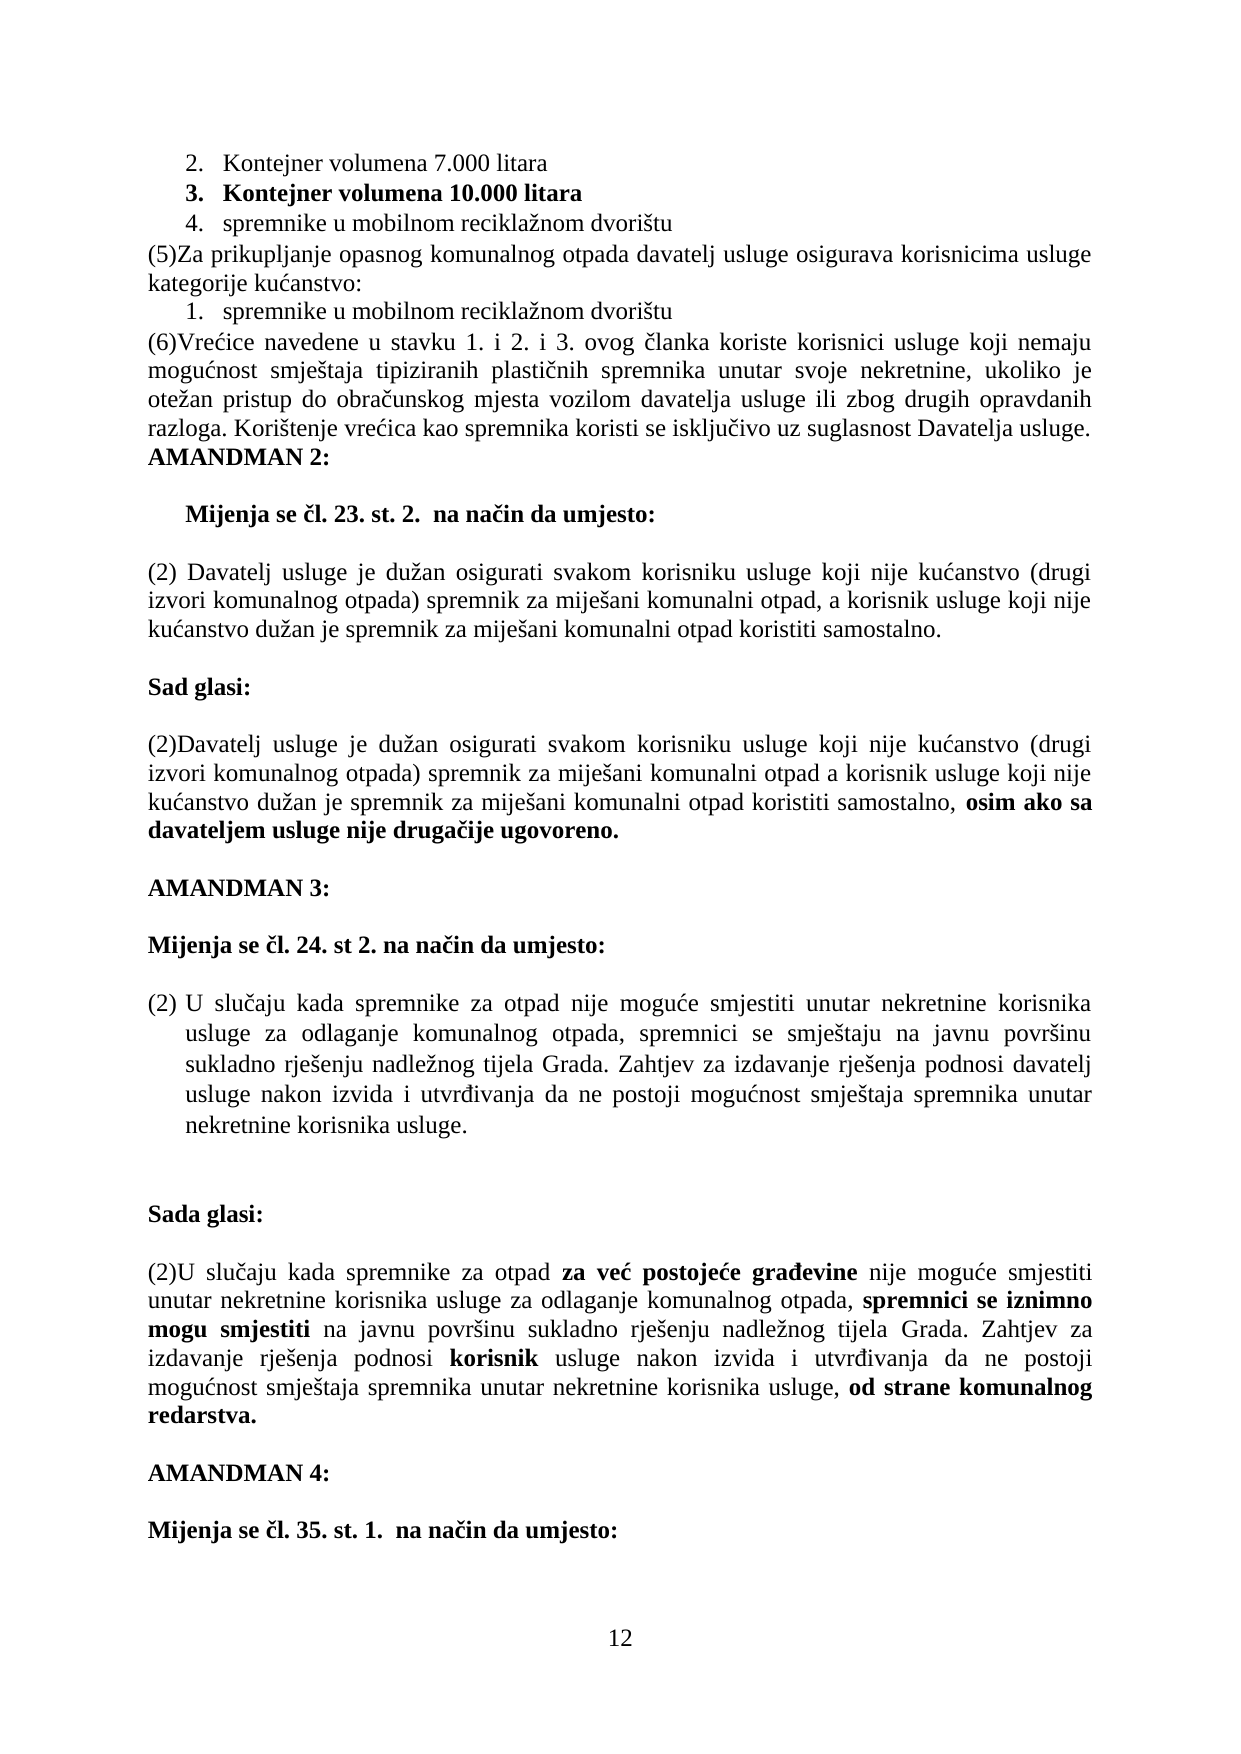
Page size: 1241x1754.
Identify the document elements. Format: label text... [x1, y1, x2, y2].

text Sad glasi: [148, 672, 1093, 701]
list spremnike u mobilnom reciklažnom dvorištu [185, 296, 1093, 325]
text (2)Davatelj usluge je dužan osigurati svakom korisniku usluge koji nije kućanstvo (drugi izvori komunalnog otpada) spremnik za miješani komunalni otpad a korisnik usluge koji nije kućanstvo dužan je spremnik za miješani komunalni otpad koristiti samostalno, osim ako sa davateljem usluge nije drugačije ugovoreno. [148, 729, 1093, 844]
text (6)Vrećice navedene u stavku 1. i 2. i 3. ovog članka koriste korisnici usluge koji nemaju mogućnost smještaja tipiziranih plastičnih spremnika unutar svoje nekretnine, ukoliko je otežan pristup do obračunskog mjesta vozilom davatelja usluge ili zbog drugih opravdanih razloga. Korištenje vrećica kao spremnika koristi se isključivo uz suglasnost Davatelja usluge. [148, 327, 1093, 442]
text (2) Davatelj usluge je dužan osigurati svakom korisniku usluge koji nije kućanstvo (drugi izvori komunalnog otpada) spremnik za miješani komunalni otpad, a korisnik usluge koji nije kućanstvo dužan je spremnik za miješani komunalni otpad koristiti samostalno. [148, 557, 1093, 643]
text Sada glasi: [148, 1199, 1093, 1228]
text Mijenja se čl. 24. st 2. na način da umjesto: [148, 931, 1093, 959]
list Kontejner volumena 7.000 litara [185, 148, 1093, 176]
text (2)U slučaju kada spremnike za otpad za već postojeće građevine nije moguće smjestiti unutar nekretnine korisnika usluge za odlaganje komunalnog otpada, spremnici se iznimno mogu smjestiti na javnu površinu sukladno rješenju nadležnog tijela Grada. Zahtjev za izdavanje rješenja podnosi korisnik usluge nakon izvida i utvrđivanja da ne postoji mogućnost smještaja spremnika unutar nekretnine korisnika usluge, od strane komunalnog redarstva. [148, 1257, 1093, 1429]
list U slučaju kada spremnike za otpad nije moguće smjestiti unutar nekretnine korisnika usluge za odlaganje komunalnog otpada, spremnici se smještaju na javnu površinu sukladno rješenju nadležnog tijela Grada. Zahtjev za izdavanje rješenja podnosi davatelj usluge nakon izvida i utvrđivanja da ne postoji mogućnost smještaja spremnika unutar nekretnine korisnika usluge. [148, 988, 1093, 1138]
text (5)Za prikupljanje opasnog komunalnog otpada davatelj usluge osigurava korisnicima usluge kategorije kućanstvo: [148, 239, 1093, 296]
list Kontejner volumena 10.000 litara [185, 178, 1093, 207]
text AMANDMAN 2: [148, 442, 1093, 471]
text Mijenja se čl. 23. st. 2. na način da umjesto: [185, 499, 1093, 528]
text AMANDMAN 4: [148, 1458, 1093, 1487]
text AMANDMAN 3: [148, 873, 1093, 902]
text Mijenja se čl. 35. st. 1. na način da umjesto: [148, 1516, 1093, 1544]
list spremnike u mobilnom reciklažnom dvorištu [185, 208, 1093, 237]
